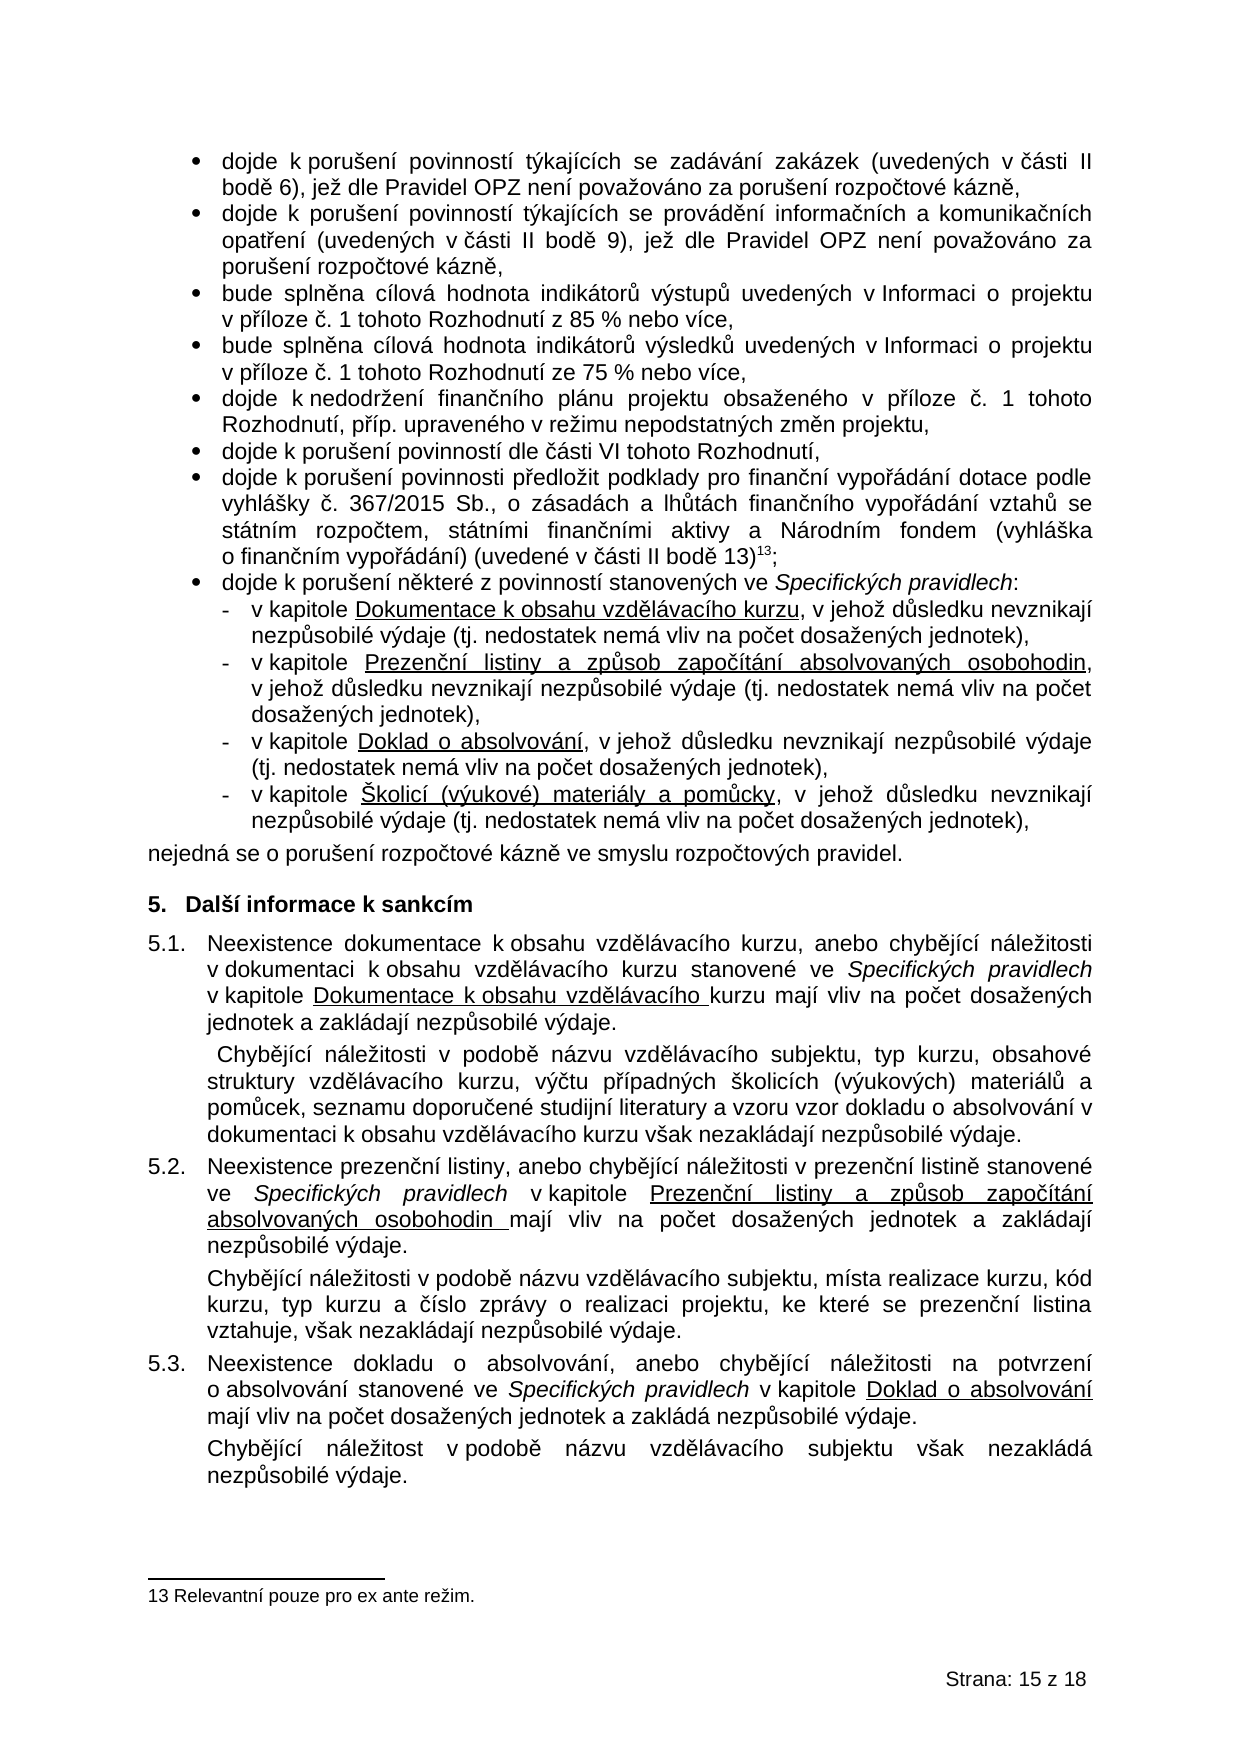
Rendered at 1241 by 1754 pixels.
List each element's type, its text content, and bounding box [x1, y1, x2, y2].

list dojde k porušení povinností týkajících se zadávání zakázek (uvedených v části II bodě 6), jež dle Pravidel OPZ není považováno za porušení rozpočtové kázně, [192, 148, 1092, 200]
list dojde k porušení povinností dle části VI tohoto Rozhodnutí, [192, 438, 1092, 464]
list Neexistence prezenční listiny, anebo chybějící náležitosti v prezenční listině stanovené ve Specifických pravidlech v kapitole Prezenční listiny a způsob započítání absolvovaných osobohodin mají vliv na počet dosažených jednotek a zakládají nezpůsobilé výdaje. [148, 1153, 1092, 1258]
list Neexistence dokumentace k obsahu vzdělávacího kurzu, anebo chybějící náležitosti v dokumentaci k obsahu vzdělávacího kurzu stanovené ve Specifických pravidlech v kapitole Dokumentace k obsahu vzdělávacího kurzu mají vliv na počet dosažených jednotek a zakládají nezpůsobilé výdaje. [148, 930, 1092, 1035]
list Neexistence dokladu o absolvování, anebo chybějící náležitosti na potvrzení o absolvování stanovené ve Specifických pravidlech v kapitole Doklad o absolvování mají vliv na počet dosažených jednotek a zakládá nezpůsobilé výdaje. [148, 1350, 1092, 1429]
list dojde k nedodržení finančního plánu projektu obsaženého v příloze č. 1 tohoto Rozhodnutí, příp. upraveného v režimu nepodstatných změn projektu, [192, 385, 1092, 438]
list Chybějící náležitost v podobě názvu vzdělávacího subjektu však nezakládá nezpůsobilé výdaje. [207, 1435, 1092, 1488]
list v kapitole Školicí (výukové) materiály a pomůcky, v jehož důsledku nevznikají nezpůsobilé výdaje (tj. nedostatek nemá vliv na počet dosažených jednotek), [222, 781, 1092, 833]
list v kapitole Dokumentace k obsahu vzdělávacího kurzu, v jehož důsledku nevznikají nezpůsobilé výdaje (tj. nedostatek nemá vliv na počet dosažených jednotek), [222, 596, 1092, 648]
list Chybějící náležitosti v podobě názvu vzdělávacího subjektu, místa realizace kurzu, kód kurzu, typ kurzu a číslo zprávy o realizaci projektu, ke které se prezenční listina vztahuje, však nezakládají nezpůsobilé výdaje. [207, 1265, 1092, 1344]
list v kapitole Prezenční listiny a způsob započítání absolvovaných osobohodin, v jehož důsledku nevznikají nezpůsobilé výdaje (tj. nedostatek nemá vliv na počet dosažených jednotek), [222, 648, 1092, 728]
list bude splněna cílová hodnota indikátorů výsledků uvedených v Informaci o projektu v příloze č. 1 tohoto Rozhodnutí ze 75 % nebo více, [192, 332, 1092, 385]
list dojde k porušení povinností týkajících se provádění informačních a komunikačních opatření (uvedených v části II bodě 9), jež dle Pravidel OPZ není považováno za porušení rozpočtové kázně, [192, 200, 1092, 279]
list dojde k porušení povinnosti předložit podklady pro finanční vypořádání dotace podle vyhlášky č. 367/2015 Sb., o zásadách a lhůtách finančního vypořádání vztahů se státním rozpočtem, státními finančními aktivy a Národním fondem (vyhláška o finančním vypořádání) (uvedené v části II bodě 13); [192, 464, 1092, 569]
list nejedná se o porušení rozpočtové kázně ve smyslu rozpočtových pravidel. [148, 839, 1092, 866]
list Další informace k sankcím [148, 891, 1092, 917]
list bude splněna cílová hodnota indikátorů výstupů uvedených v Informaci o projektu v příloze č. 1 tohoto Rozhodnutí z 85 % nebo více, [192, 279, 1092, 332]
list Chybějící náležitosti v podobě názvu vzdělávacího subjektu, typ kurzu, obsahové struktury vzdělávacího kurzu, výčtu případných školicích (výukových) materiálů a pomůcek, seznamu doporučené studijní literatury a vzoru vzor dokladu o absolvování v dokumentaci k obsahu vzdělávacího kurzu však nezakládají nezpůsobilé výdaje. [192, 1041, 1092, 1147]
list dojde k porušení některé z povinností stanovených ve Specifických pravidlech: [192, 569, 1092, 596]
list v kapitole Doklad o absolvování, v jehož důsledku nevznikají nezpůsobilé výdaje (tj. nedostatek nemá vliv na počet dosažených jednotek), [222, 728, 1092, 781]
